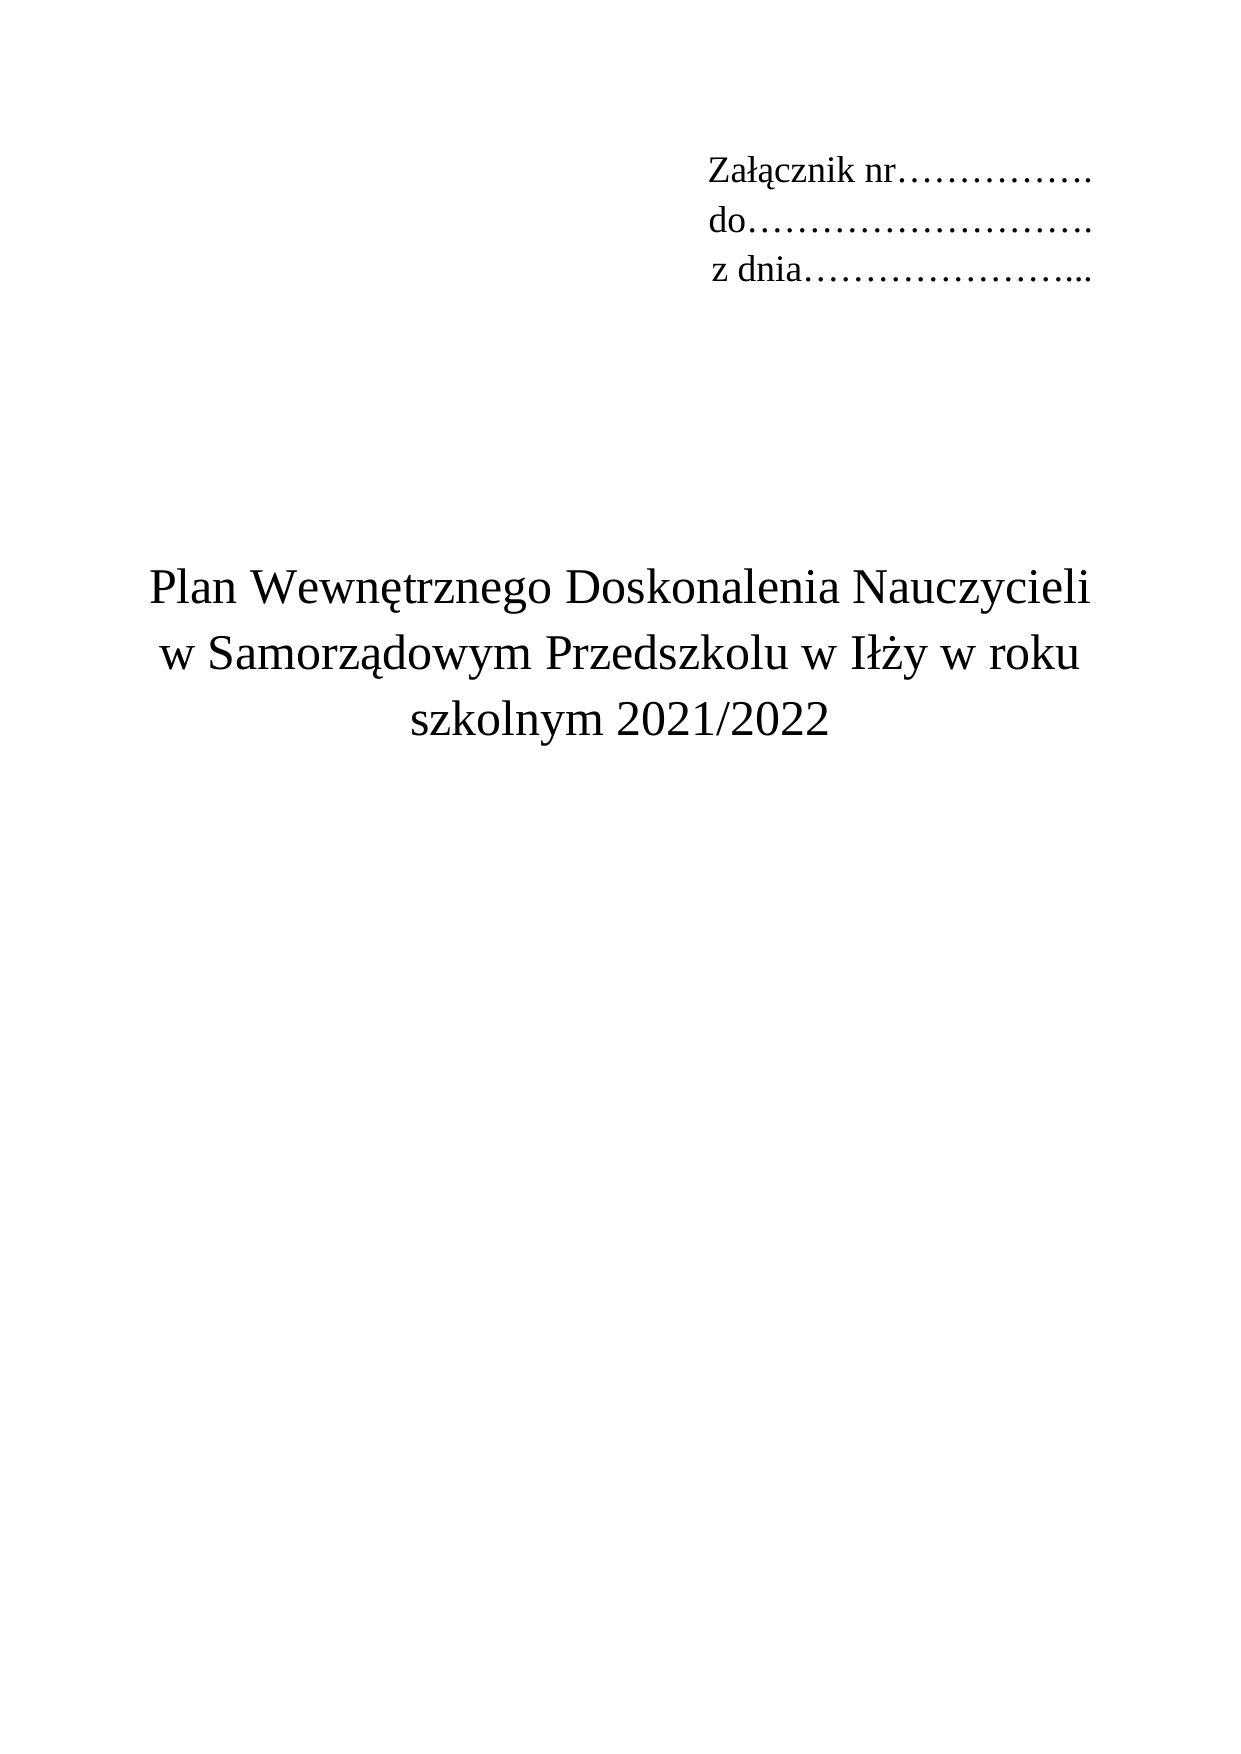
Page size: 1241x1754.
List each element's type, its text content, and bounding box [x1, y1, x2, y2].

text Załącznik nr……………. [148, 148, 1093, 191]
text Plan Wewnętrznego Doskonalenia Nauczycieli w Samorządowym Przedszkolu w Iłży w roku szkolnym 2021/2022 [148, 557, 1093, 747]
text do………………………. [148, 197, 1093, 240]
text z dnia…………………... [148, 247, 1093, 290]
